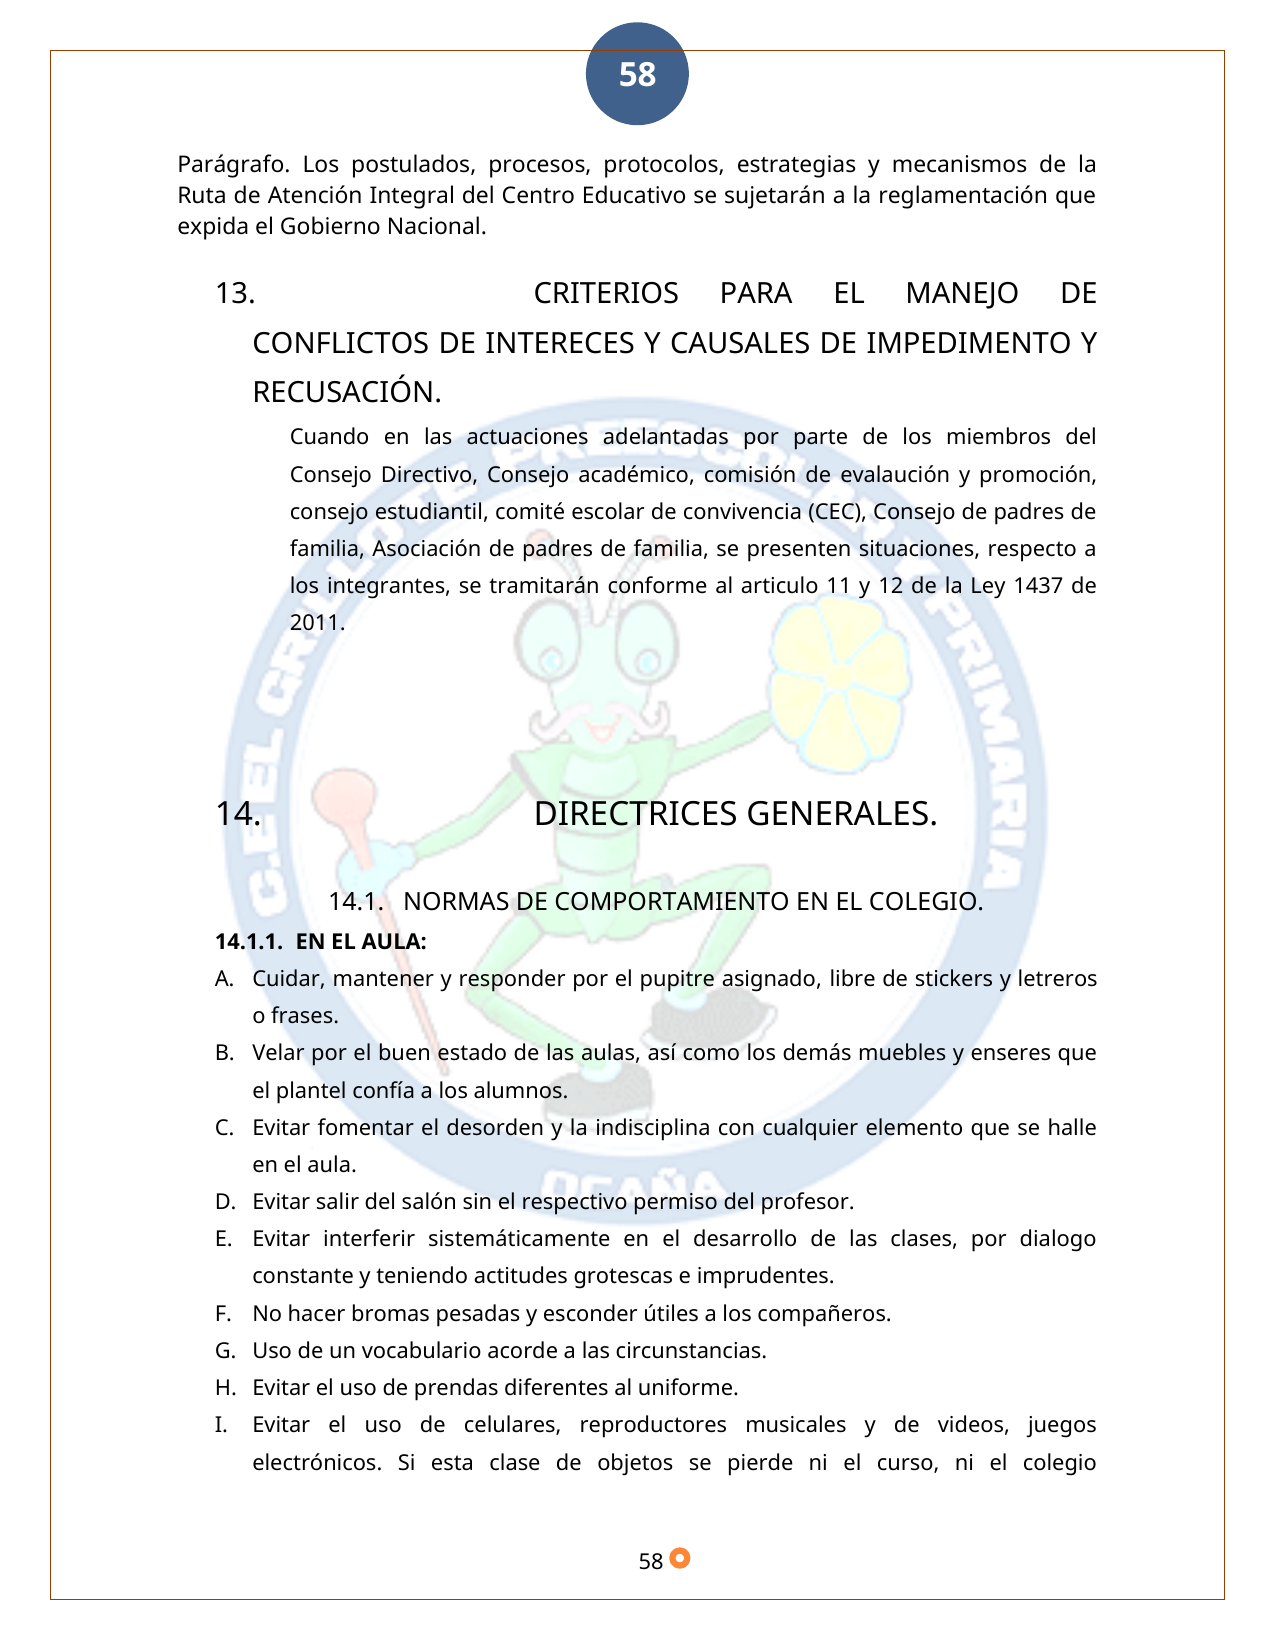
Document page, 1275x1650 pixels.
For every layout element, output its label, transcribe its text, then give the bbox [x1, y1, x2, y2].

list Evitar interferir sistemáticamente en el desarrollo de las clases, por dialogo constante y teniendo actitudes grotescas e imprudentes. [214, 1223, 1098, 1290]
list EN EL AULA: [214, 926, 1098, 956]
list Uso de un vocabulario acorde a las circunstancias. [214, 1335, 1098, 1365]
list Evitar fomentar el desorden y la indisciplina con cualquier elemento que se halle en el aula. [214, 1112, 1098, 1179]
list Velar por el buen estado de las aulas, así como los demás muebles y enseres que el plantel confía a los alumnos. [214, 1037, 1098, 1104]
list Cuando en las actuaciones adelantadas por parte de los miembros del Consejo Directivo, Consejo académico, comisión de evalaución y promoción, consejo estudiantil, comité escolar de convivencia (CEC), Consejo de padres de familia, Asociación de padres de familia, se presenten situaciones, respecto a los integrantes, se tramitarán conforme al articulo 11 y 12 de la Ley 1437 de 2011. [289, 421, 1098, 637]
list Cuidar, mantener y responder por el pupitre asignado, libre de stickers y letreros o frases. [214, 963, 1098, 1030]
list Evitar el uso de prendas diferentes al uniforme. [214, 1372, 1098, 1402]
text Parágrafo. Los postulados, procesos, protocolos, estrategias y mecanismos de la Ruta de Atención Integral del Centro Educativo se sujetarán a la reglamentación que expida el Gobierno Nacional. [177, 148, 1098, 241]
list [214, 1409, 1098, 1476]
list DIRECTRICES GENERALES. [214, 789, 1098, 835]
list No hacer bromas pesadas y esconder útiles a los compañeros. [214, 1298, 1098, 1327]
list Evitar salir del salón sin el respectivo permiso del profesor. [214, 1186, 1098, 1216]
list NORMAS DE COMPORTAMIENTO EN EL COLEGIO. [214, 883, 1098, 917]
list CRITERIOS PARA EL MANEJO DE CONFLICTOS DE INTERECES Y CAUSALES DE IMPEDIMENTO Y RECUSACIÓN. [214, 273, 1098, 411]
